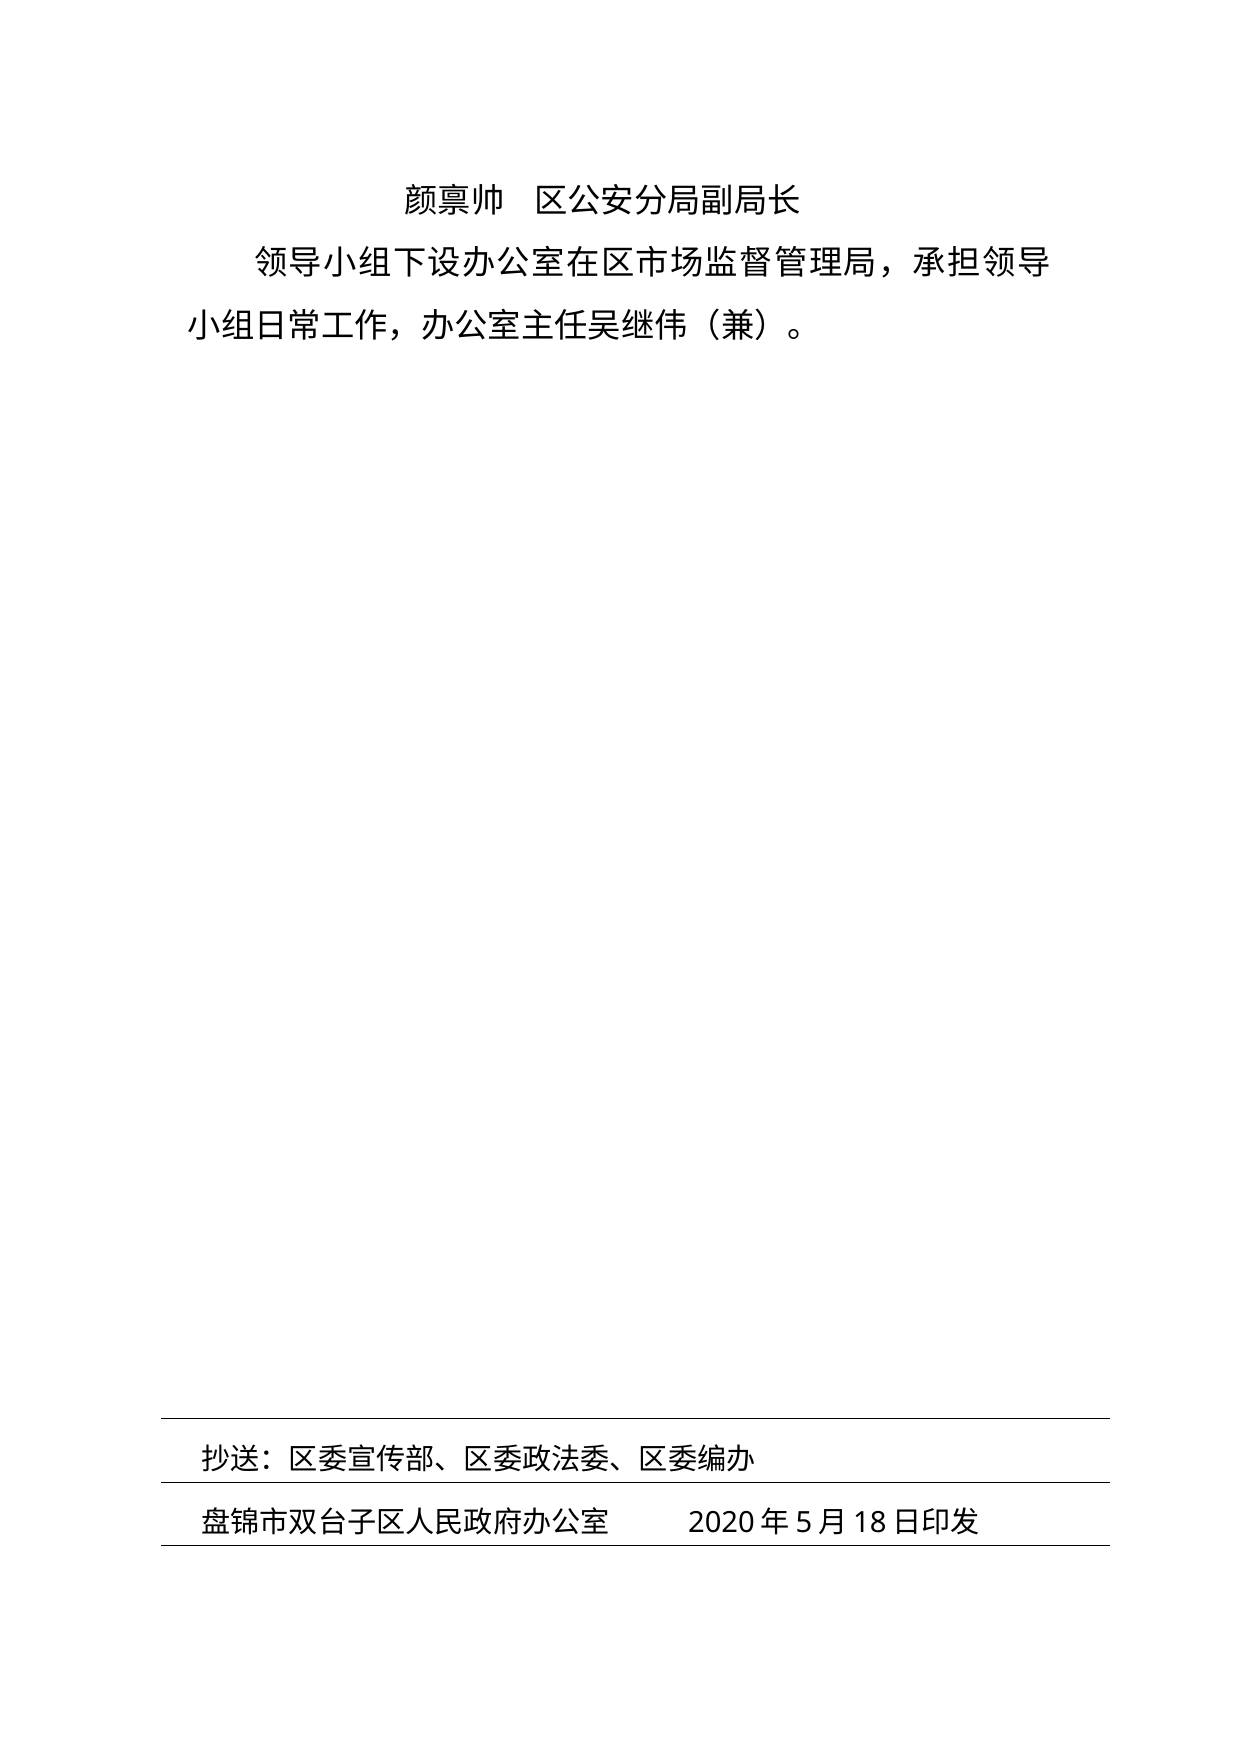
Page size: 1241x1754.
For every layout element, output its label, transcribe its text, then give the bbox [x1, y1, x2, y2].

text 领导小组下设办公室在区市场监督管理局，承担领导小组日常工作，办公室主任吴继伟（兼）。 [187, 224, 1053, 349]
table_header 抄送：区委宣传部、区委政法委、区委编办 [161, 1419, 1109, 1482]
table_cell 盘锦市双台子区人民政府办公室 2020年5月18日印发 [161, 1483, 1109, 1545]
text 颜禀帅 区公安分局副局长 [187, 162, 1053, 224]
